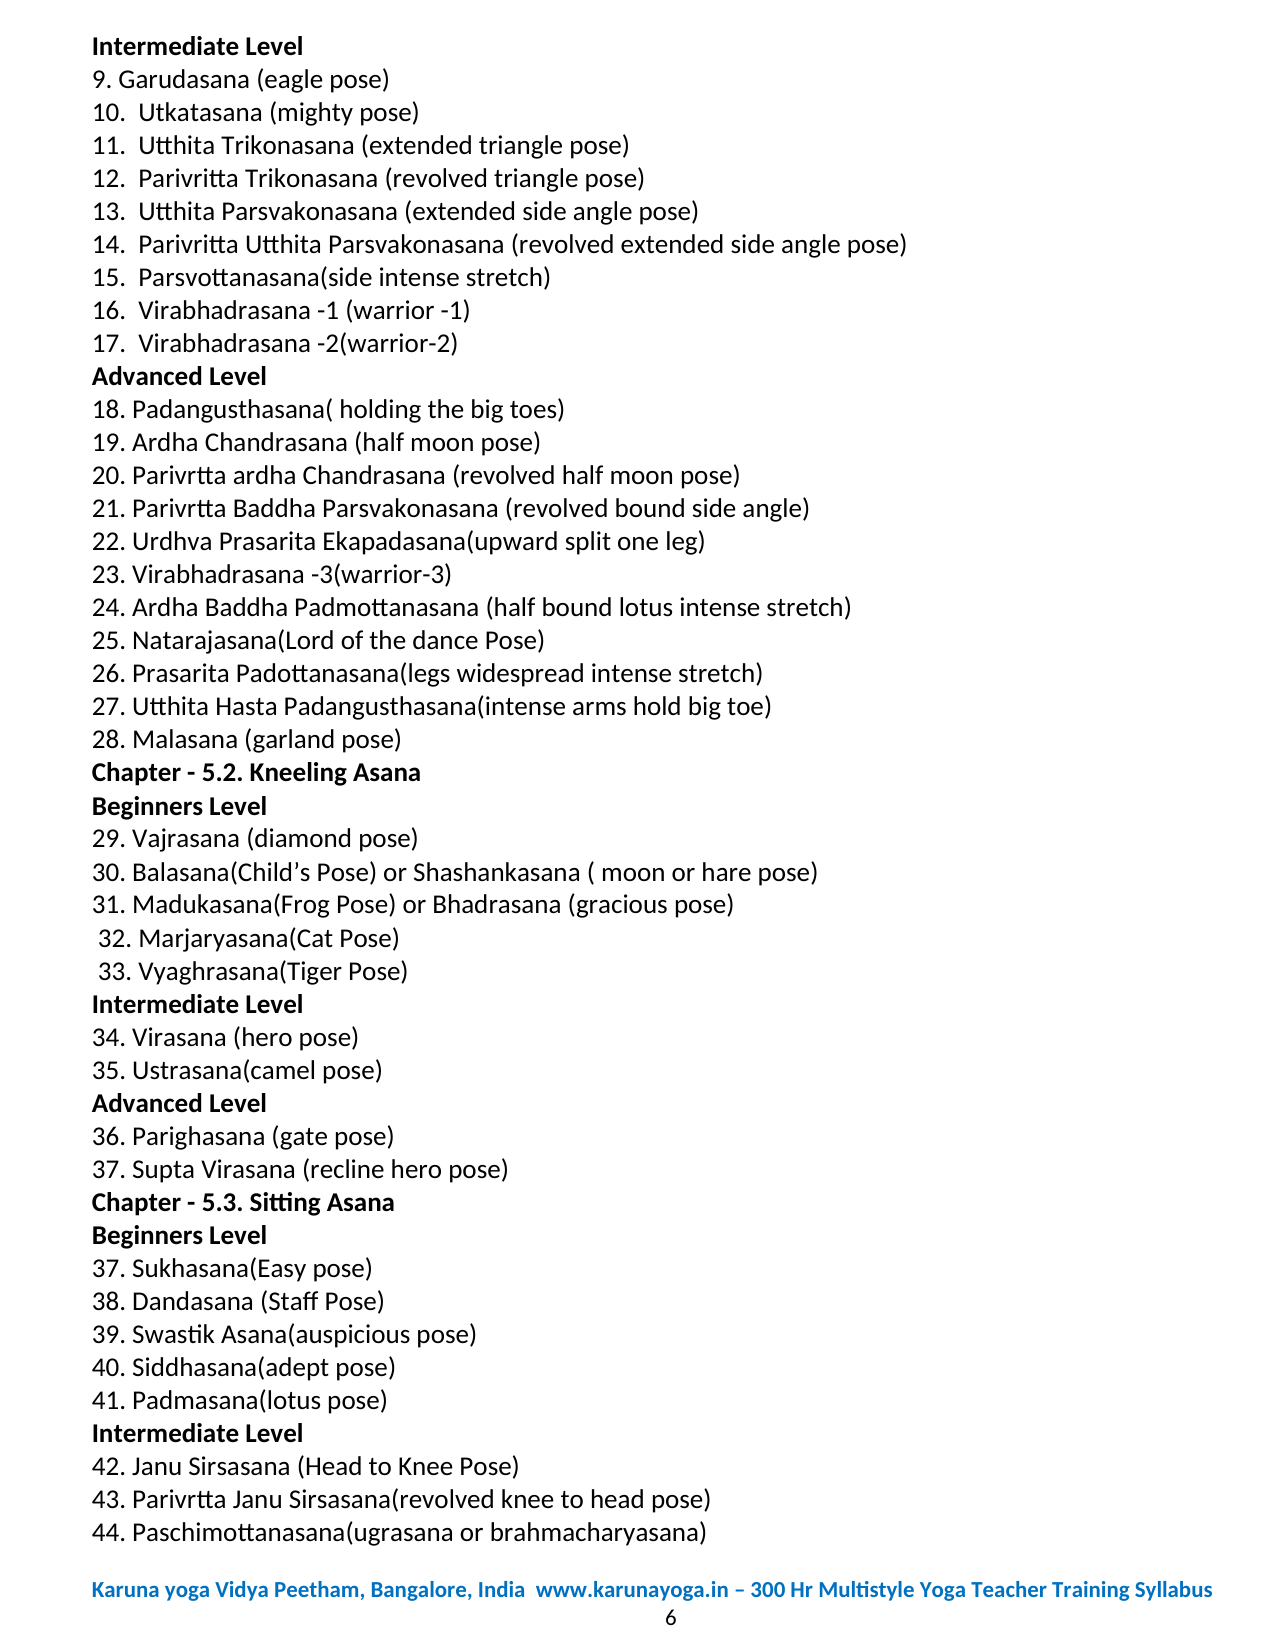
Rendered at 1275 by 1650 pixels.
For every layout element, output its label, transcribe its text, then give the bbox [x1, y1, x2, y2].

text 9. Garudasana (eagle pose) [92, 62, 1250, 95]
text 41. Padmasana(lotus pose) [92, 1383, 1250, 1416]
text 15. Parsvottanasana(side intense stretch) [92, 260, 1250, 293]
text 36. Parighasana (gate pose) [92, 1119, 1250, 1152]
text 24. Ardha Baddha Padmottanasana (half bound lotus intense stretch) [92, 591, 1250, 623]
text Chapter - 5.2. Kneeling Asana [92, 756, 1250, 789]
text Advanced Level [92, 1086, 1250, 1119]
text 39. Swastik Asana(auspicious pose) [92, 1317, 1250, 1350]
text 10. Utkatasana (mighty pose) [92, 95, 1250, 128]
text Intermediate Level [92, 29, 1250, 62]
text 13. Utthita Parsvakonasana (extended side angle pose) [92, 194, 1250, 227]
text 23. Virabhadrasana -3(warrior-3) [92, 557, 1250, 591]
text 19. Ardha Chandrasana (half moon pose) [92, 425, 1250, 458]
text 16. Virabhadrasana -1 (warrior -1) [92, 293, 1250, 326]
text 27. Utthita Hasta Padangusthasana(intense arms hold big toe) [92, 689, 1250, 723]
text Beginners Level [92, 1218, 1250, 1251]
text 18. Padangusthasana( holding the big toes) [92, 392, 1250, 425]
text 26. Prasarita Padottanasana(legs widespread intense stretch) [92, 657, 1250, 689]
text 11. Utthita Trikonasana (extended triangle pose) [92, 128, 1250, 161]
text 35. Ustrasana(camel pose) [92, 1053, 1250, 1086]
text 32. Marjaryasana(Cat Pose) [92, 921, 1250, 954]
text 21. Parivrtta Baddha Parsvakonasana (revolved bound side angle) [92, 491, 1250, 524]
text 37. Sukhasana(Easy pose) [92, 1251, 1250, 1284]
text 34. Virasana (hero pose) [92, 1020, 1250, 1053]
text 40. Siddhasana(adept pose) [92, 1350, 1250, 1383]
text 33. Vyaghrasana(Tiger Pose) [92, 954, 1250, 987]
text 17. Virabhadrasana -2(warrior-2) [92, 326, 1250, 359]
text 22. Urdhva Prasarita Ekapadasana(upward split one leg) [92, 524, 1250, 557]
text Advanced Level [92, 359, 1250, 392]
text Intermediate Level [92, 987, 1250, 1020]
text 25. Natarajasana(Lord of the dance Pose) [92, 623, 1250, 657]
text 29. Vajrasana (diamond pose) [92, 822, 1250, 855]
text 43. Parivrtta Janu Sirsasana(revolved knee to head pose) [92, 1482, 1250, 1515]
text 42. Janu Sirsasana (Head to Knee Pose) [92, 1449, 1250, 1482]
text 31. Madukasana(Frog Pose) or Bhadrasana (gracious pose) [92, 888, 1250, 921]
text 30. Balasana(Child’s Pose) or Shashankasana ( moon or hare pose) [92, 855, 1250, 888]
text 38. Dandasana (Staff Pose) [92, 1284, 1250, 1317]
text 28. Malasana (garland pose) [92, 723, 1250, 756]
text Chapter - 5.3. Sitting Asana [92, 1185, 1250, 1218]
text 44. Paschimottanasana(ugrasana or brahmacharyasana) [92, 1515, 1250, 1548]
text 14. Parivritta Utthita Parsvakonasana (revolved extended side angle pose) [92, 227, 1250, 260]
text Intermediate Level [92, 1416, 1250, 1449]
text 37. Supta Virasana (recline hero pose) [92, 1152, 1250, 1185]
text 12. Parivritta Trikonasana (revolved triangle pose) [92, 161, 1250, 194]
text Beginners Level [92, 789, 1250, 822]
text 20. Parivrtta ardha Chandrasana (revolved half moon pose) [92, 458, 1250, 491]
